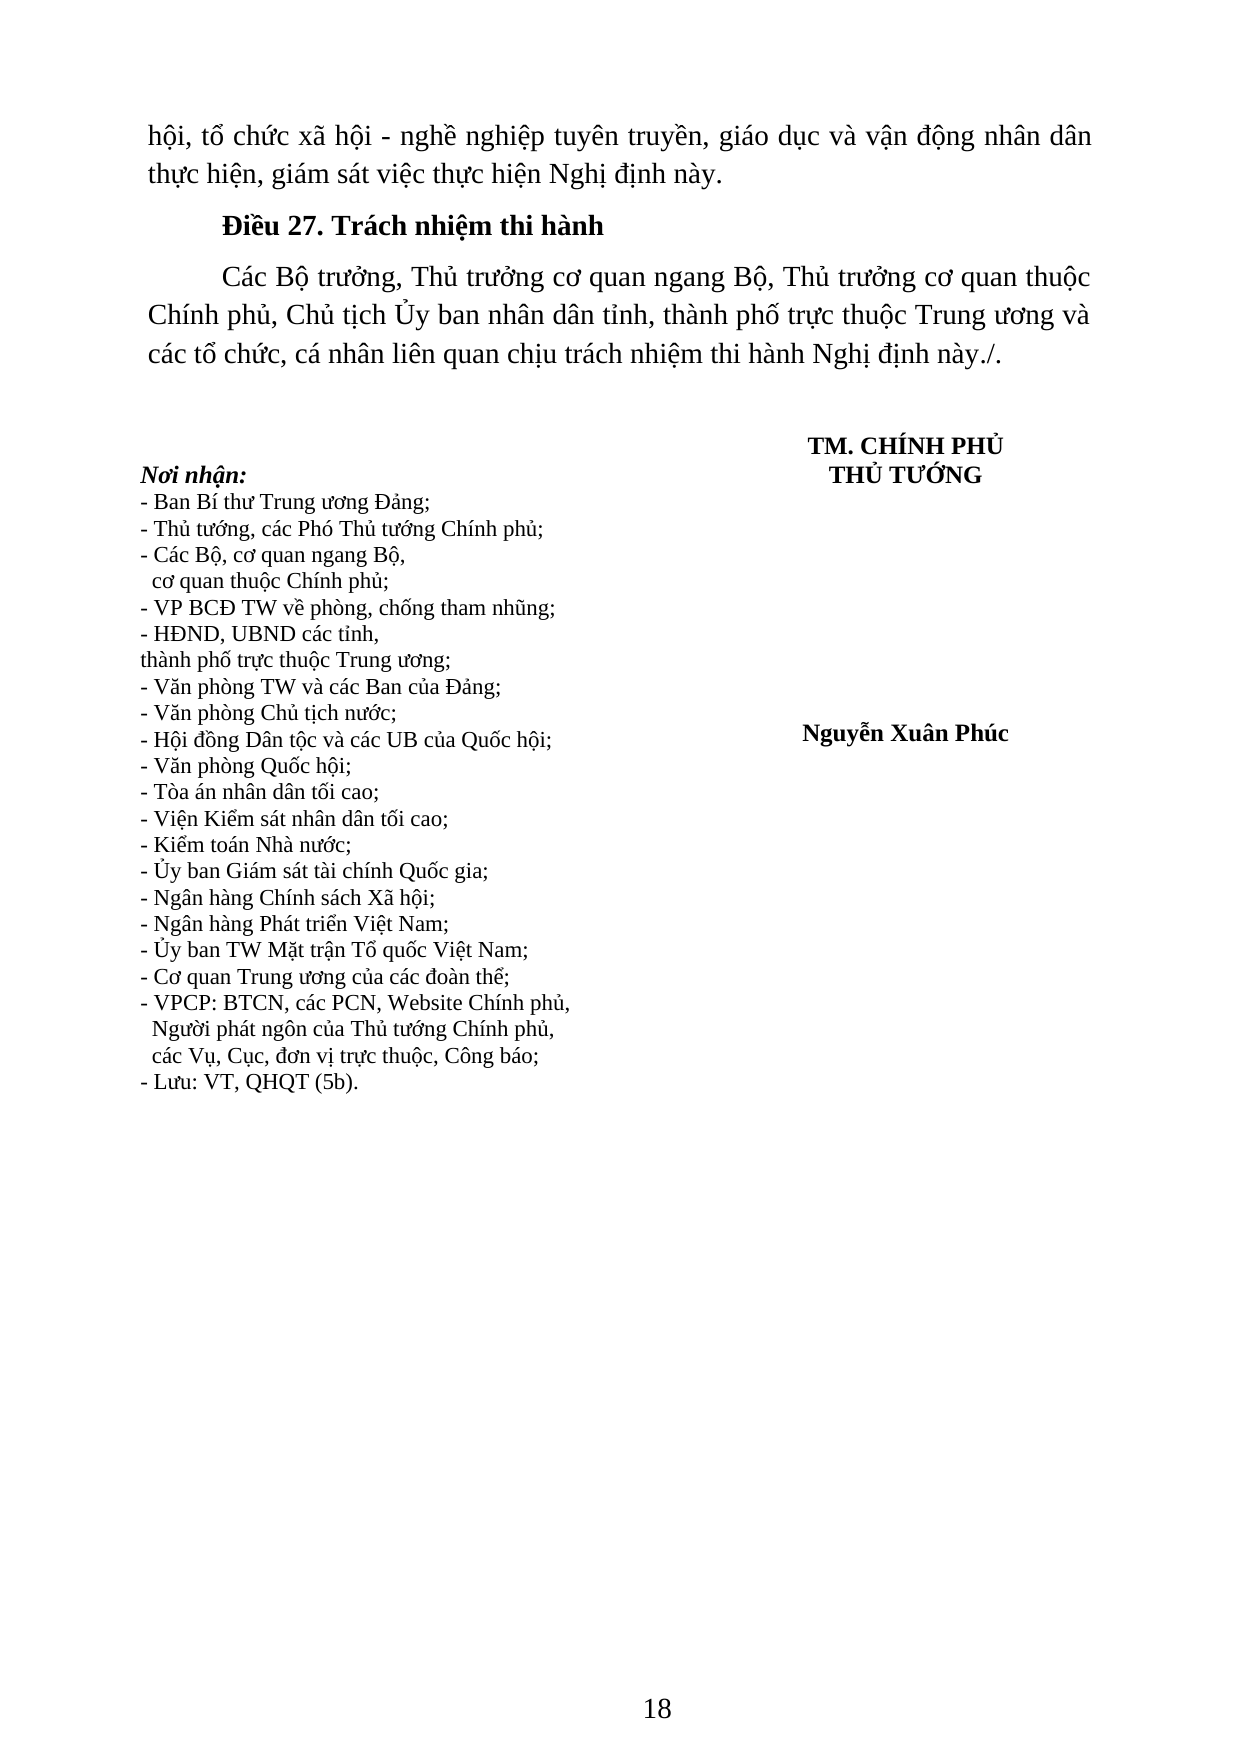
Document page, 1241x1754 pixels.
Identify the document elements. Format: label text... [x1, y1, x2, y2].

text Các Bộ trưởng, Thủ trưởng cơ quan ngang Bộ, Thủ trưởng cơ quan thuộc Chính phủ, Chủ tịch Ủy ban nhân dân tỉnh, thành phố trực thuộc Trung ương và các tổ chức, cá nhân liên quan chịu trách nhiệm thi hành Nghị định này./. [148, 259, 1092, 369]
text Điều 27. Trách nhiệm thi hành [148, 208, 1092, 241]
table_header TM. CHÍNH PHỦ THỦ TƯỚNG Nguyễn Xuân Phúc [613, 431, 1124, 1094]
table_header Nơi nhận: - Ban Bí thư Trung ương Đảng; - Thủ tướng, các Phó Thủ tướng Chính phủ; - Các Bộ, cơ quan ngang Bộ, cơ quan thuộc Chính phủ; - VP BCĐ TW về phòng, chống tham nhũng; - HĐND, UBND các tỉnh, thành phố trực thuộc Trung ương; - Văn phòng TW và các Ban của Đảng; - Văn phòng Chủ tịch nước; - Hội đồng Dân tộc và các UB của Quốc hội; - Văn phòng Quốc hội; - Tòa án nhân dân tối cao; - Viện Kiểm sát nhân dân tối cao; - Kiểm toán Nhà nước; - Ủy ban Giám sát tài chính Quốc gia; - Ngân hàng Chính sách Xã hội; - Ngân hàng Phát triển Việt Nam; - Ủy ban TW Mặt trận Tổ quốc Việt Nam; - Cơ quan Trung ương của các đoàn thể; - VPCP: BTCN, các PCN, Website Chính phủ, Người phát ngôn của Thủ tướng Chính phủ, các Vụ, Cục, đơn vị trực thuộc, Công báo; - Lưu: VT, QHQT (5b). [129, 431, 612, 1094]
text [148, 118, 1092, 190]
